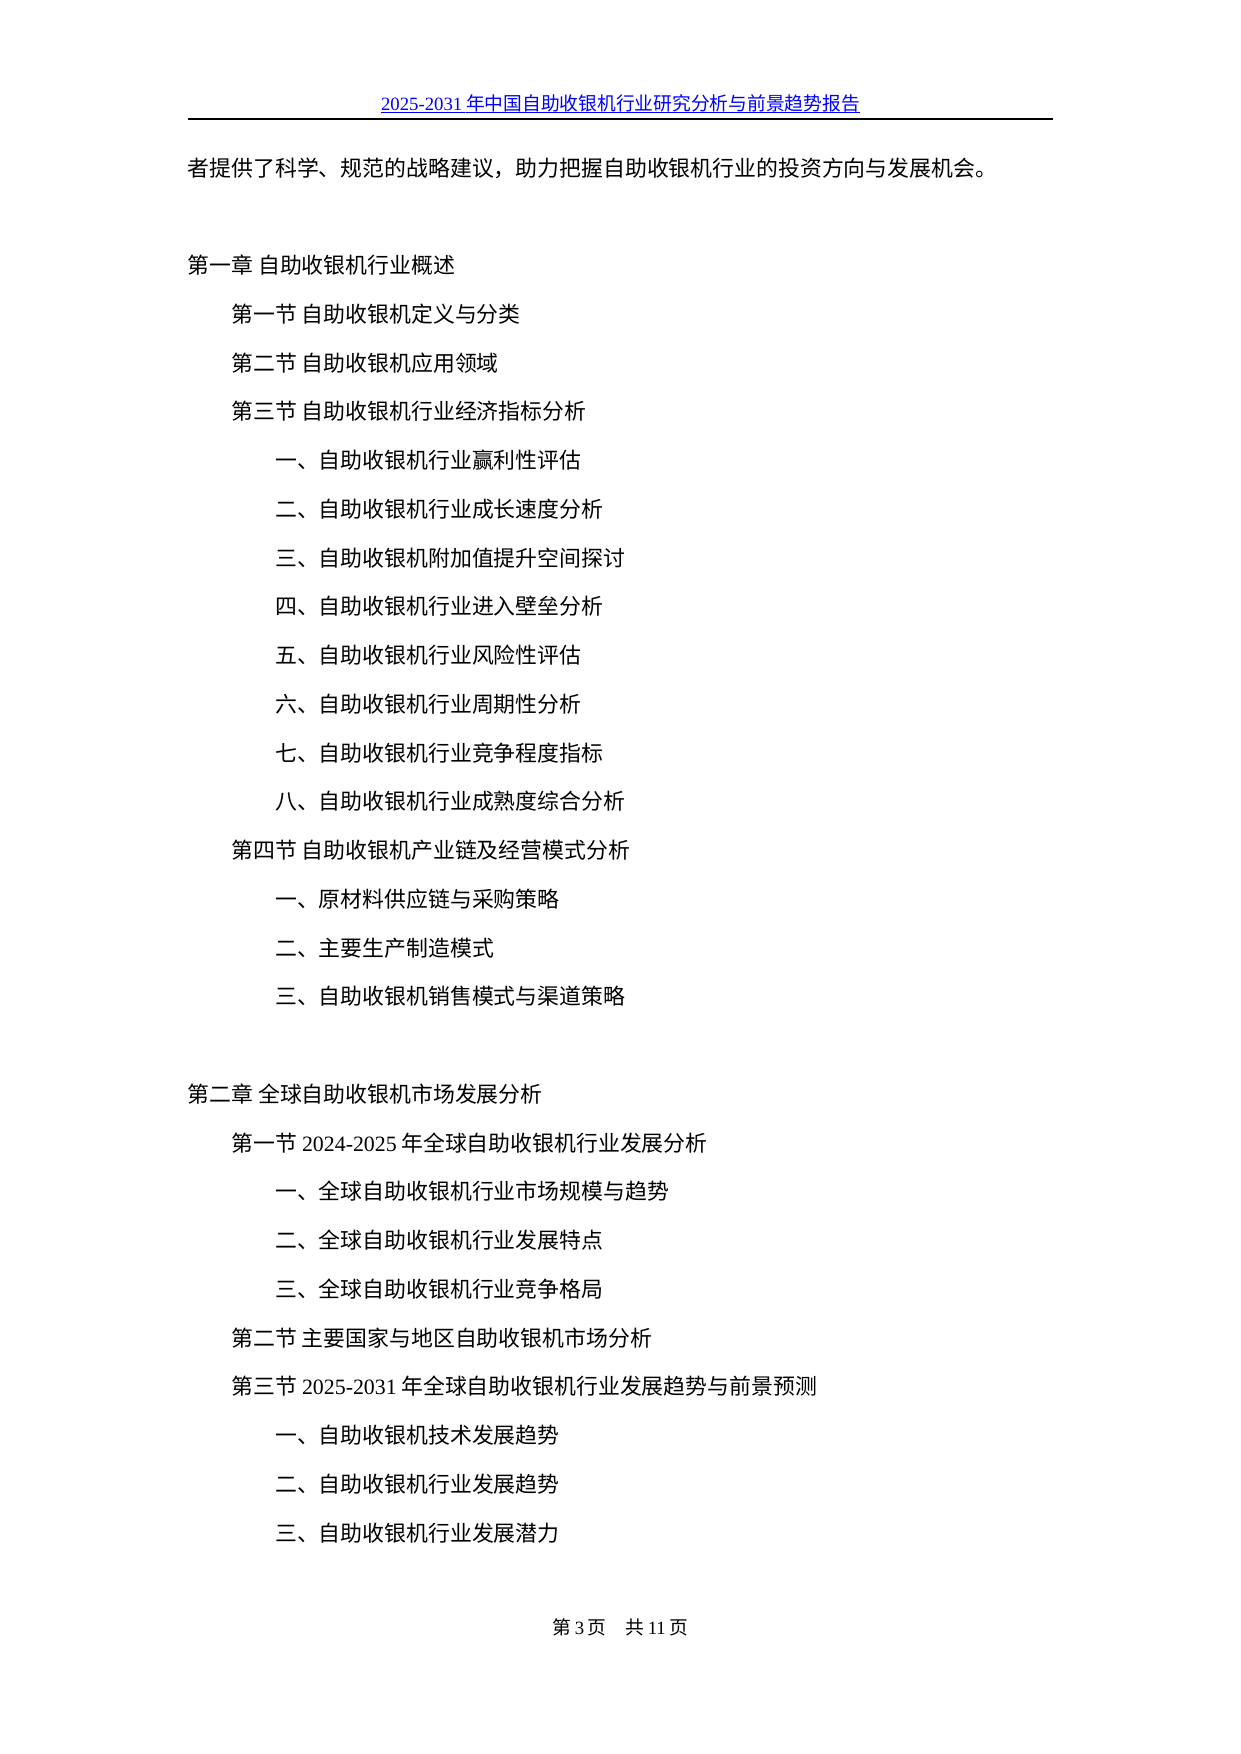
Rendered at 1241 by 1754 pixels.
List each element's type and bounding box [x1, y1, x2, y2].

text [187, 150, 1053, 1548]
